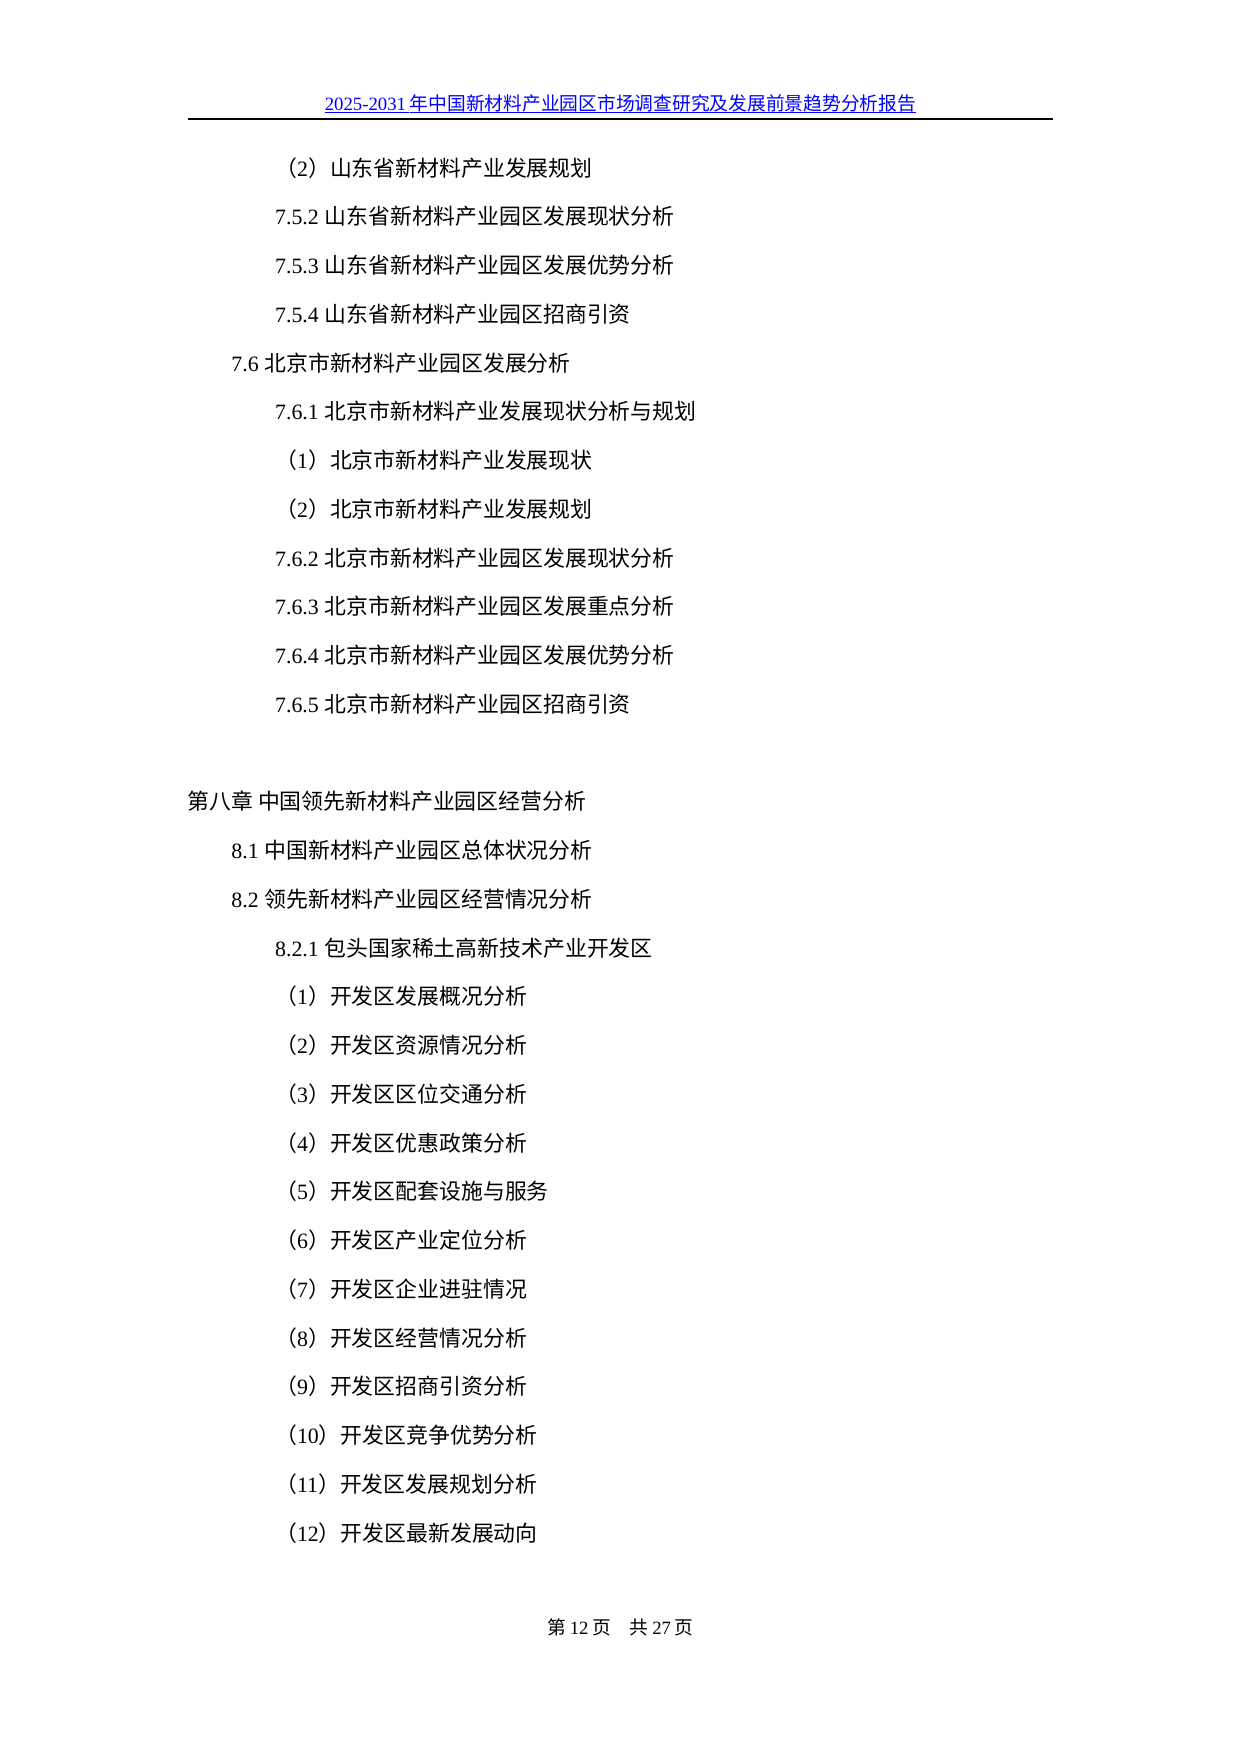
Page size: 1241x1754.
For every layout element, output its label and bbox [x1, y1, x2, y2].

text [187, 150, 1053, 1548]
